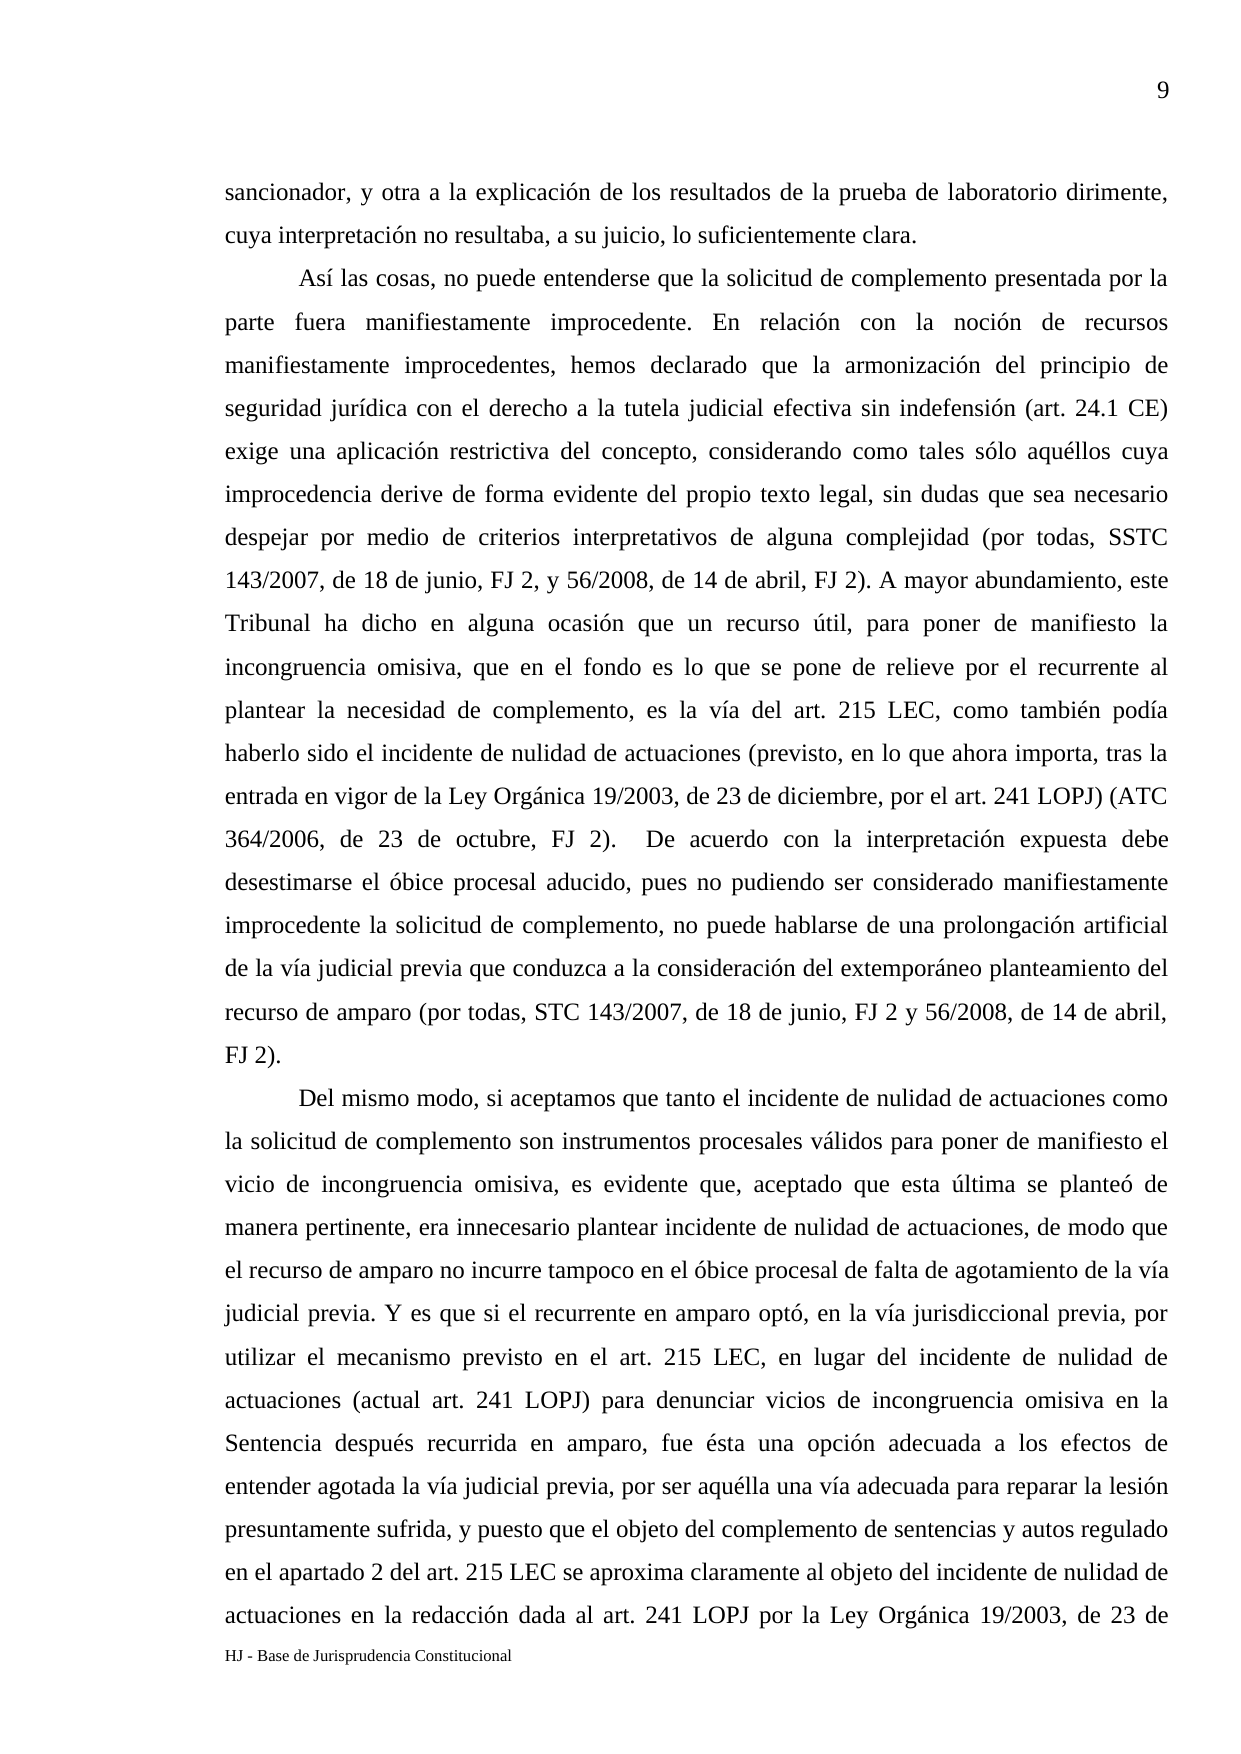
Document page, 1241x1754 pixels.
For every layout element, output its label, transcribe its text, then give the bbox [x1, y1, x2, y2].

text Así las cosas, no puede entenderse que la solicitud de complemento presentada por la parte fuera manifiestamente improcedente. En relación con la noción de recursos manifiestamente improcedentes, hemos declarado que la armonización del principio de seguridad jurídica con el derecho a la tutela judicial efectiva sin indefensión (art. 24.1 CE) exige una aplicación restrictiva del concepto, considerando como tales sólo aquéllos cuya improcedencia derive de forma evidente del propio texto legal, sin dudas que sea necesario despejar por medio de criterios interpretativos de alguna complejidad (por todas, SSTC 143/2007, de 18 de junio, FJ 2, y 56/2008, de 14 de abril, FJ 2). A mayor abundamiento, este Tribunal ha dicho en alguna ocasión que un recurso útil, para poner de manifiesto la incongruencia omisiva, que en el fondo es lo que se pone de relieve por el recurrente al plantear la necesidad de complemento, es la vía del art. 215 LEC, como también podía haberlo sido el incidente de nulidad de actuaciones (previsto, en lo que ahora importa, tras la entrada en vigor de la Ley Orgánica 19/2003, de 23 de diciembre, por el art. 241 LOPJ) (ATC 364/2006, de 23 de octubre, FJ 2). De acuerdo con la interpretación expuesta debe desestimarse el óbice procesal aducido, pues no pudiendo ser considerado manifiestamente improcedente la solicitud de complemento, no puede hablarse de una prolongación artificial de la vía judicial previa que conduzca a la consideración del extemporáneo planteamiento del recurso de amparo (por todas, STC 143/2007, de 18 de junio, FJ 2 y 56/2008, de 14 de abril, FJ 2). [224, 263, 1169, 1068]
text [224, 177, 1169, 249]
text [224, 1083, 1169, 1629]
